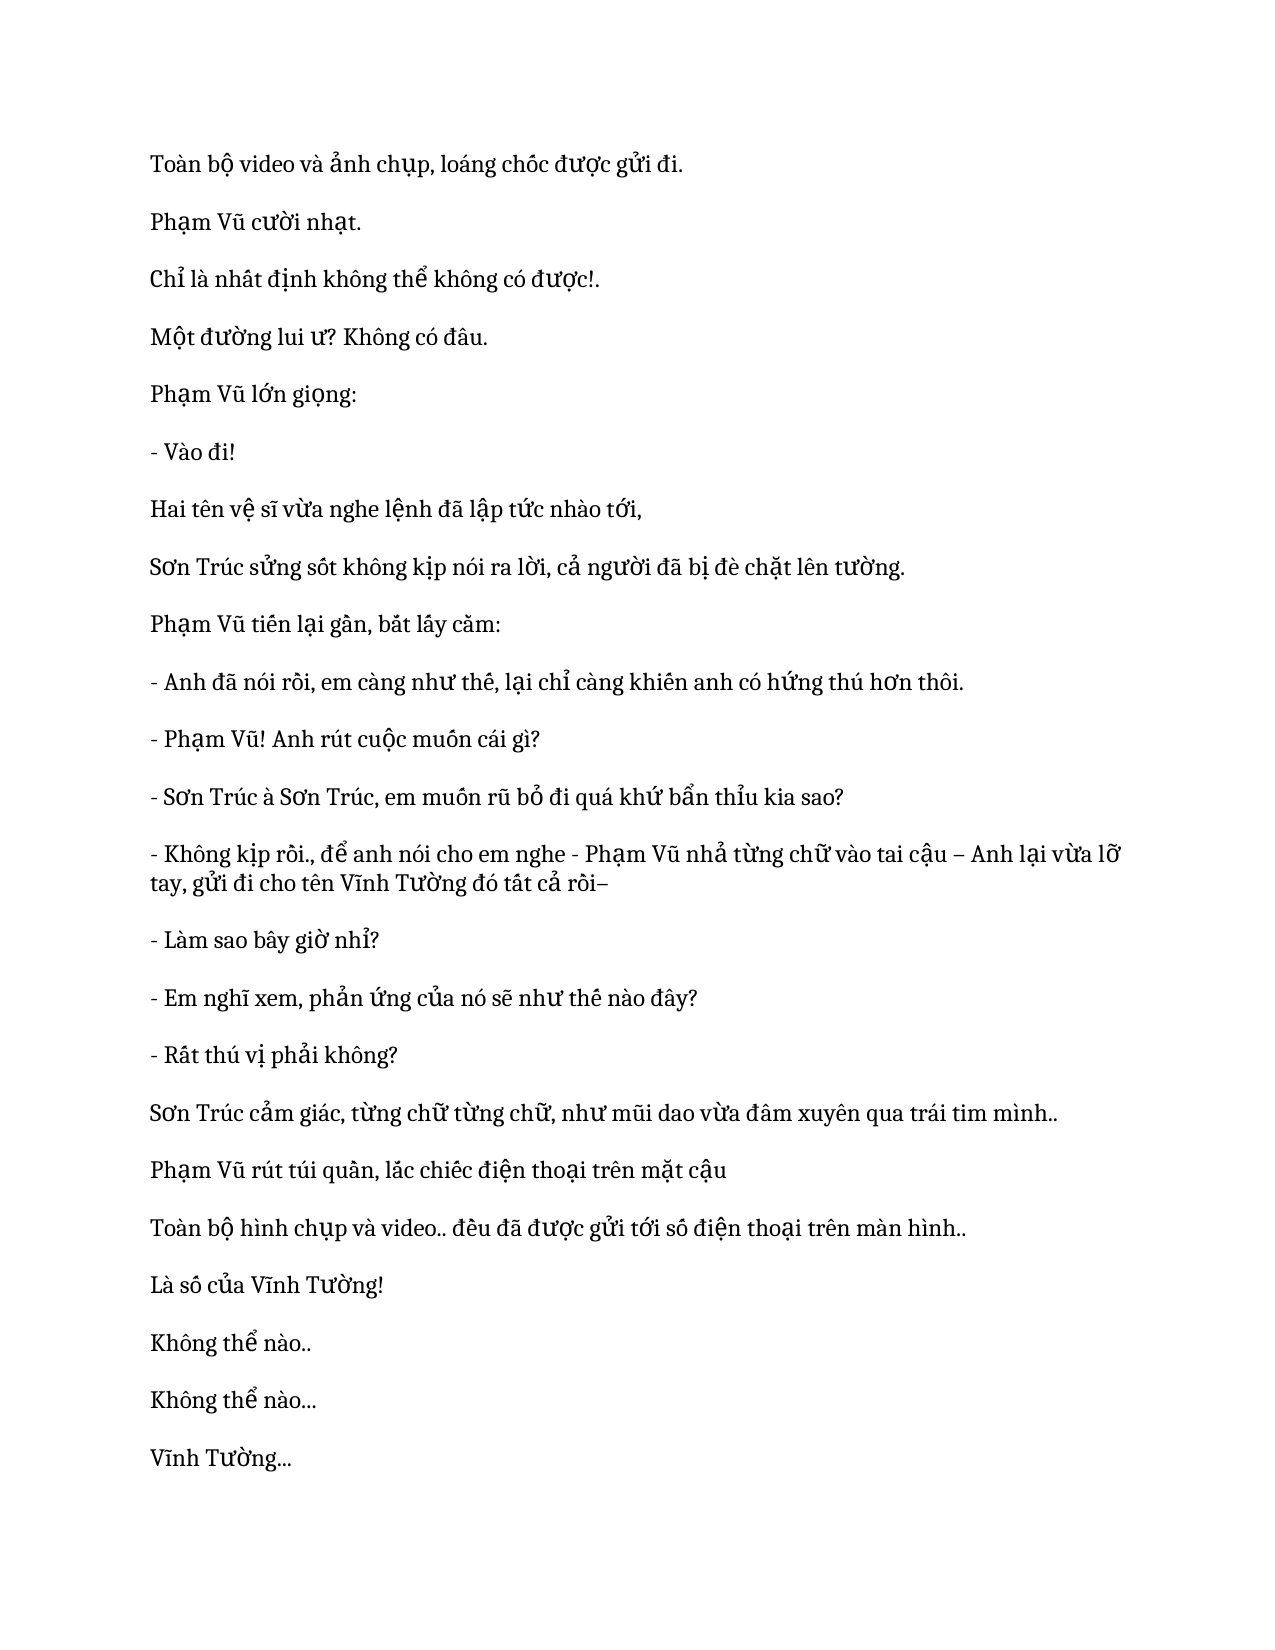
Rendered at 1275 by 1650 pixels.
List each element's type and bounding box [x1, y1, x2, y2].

text [150, 150, 1125, 1472]
